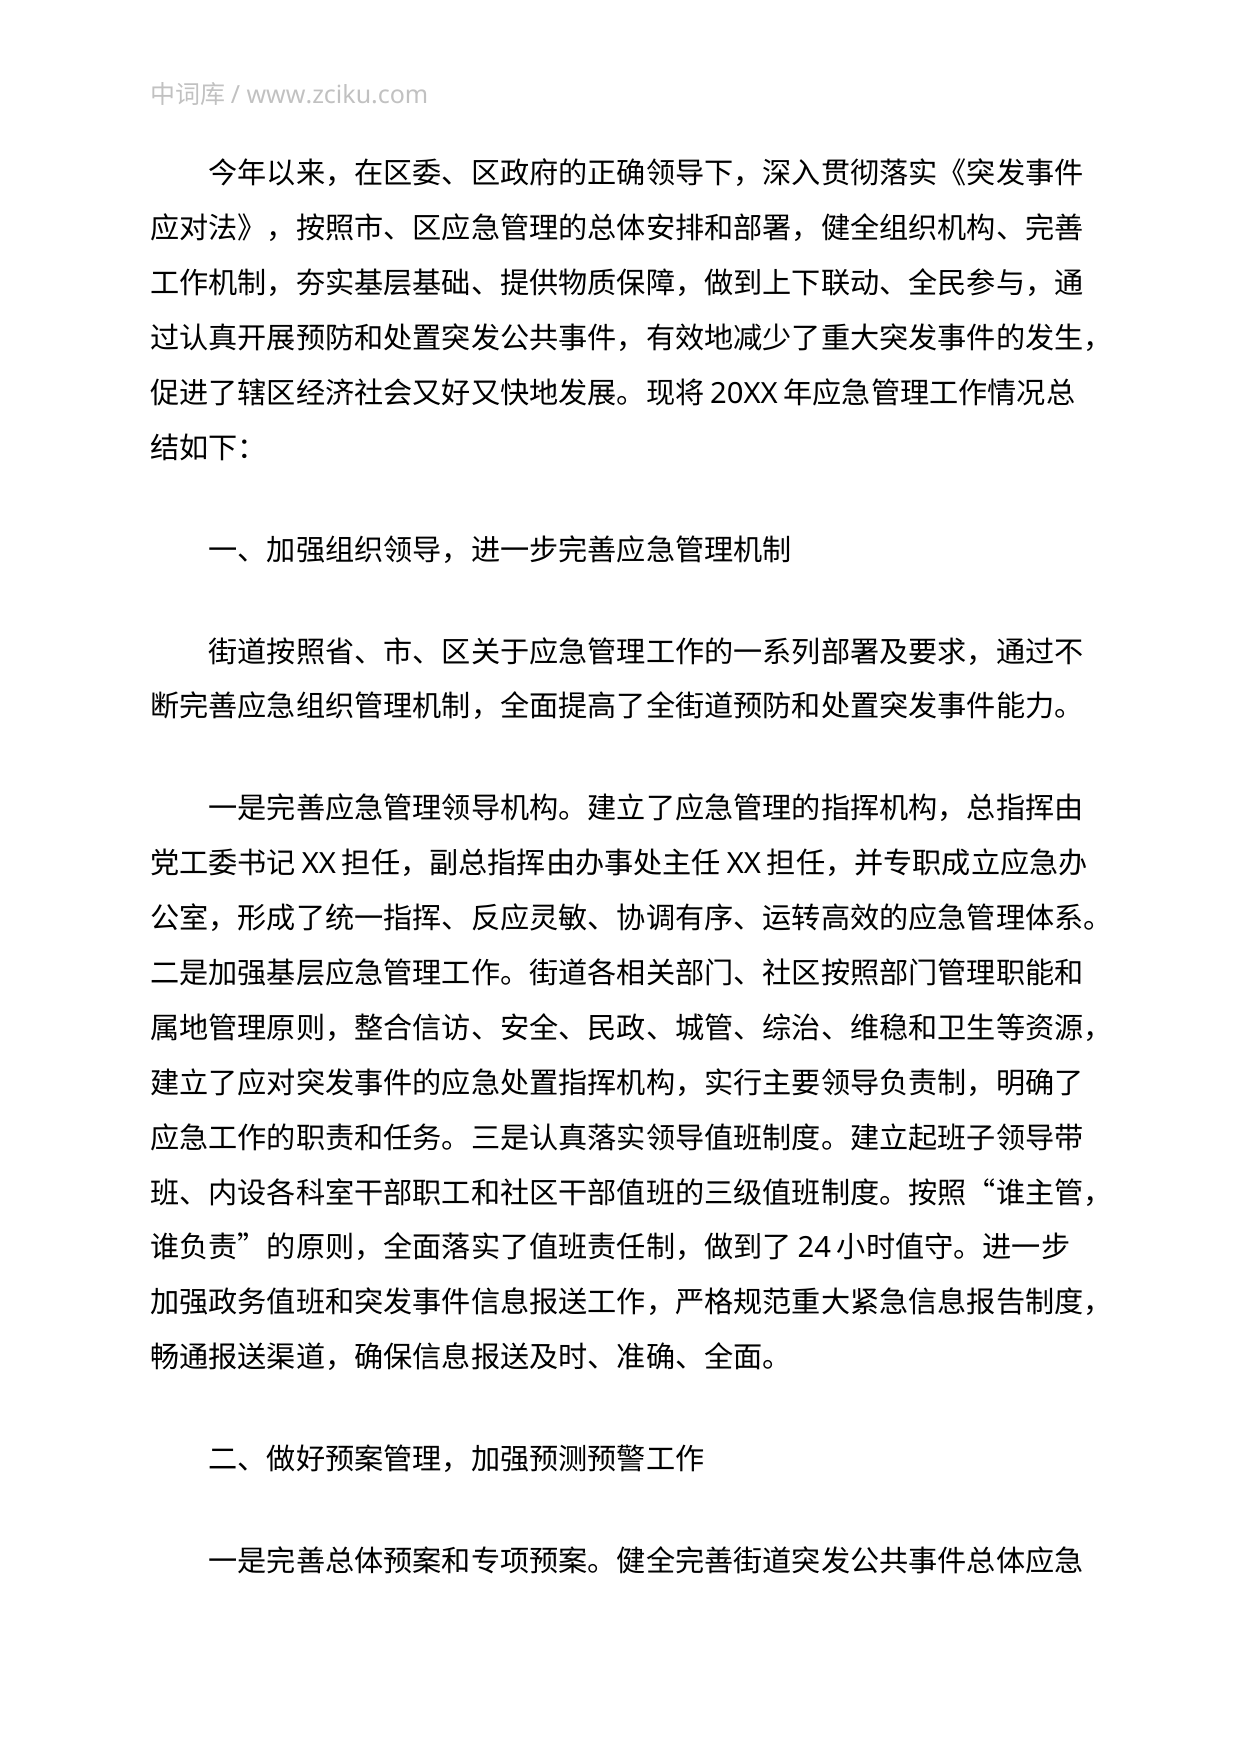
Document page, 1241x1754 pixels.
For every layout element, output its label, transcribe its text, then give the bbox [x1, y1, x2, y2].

text 一、加强组织领导，进一步完善应急管理机制 [150, 526, 1090, 569]
text 今年以来，在区委、区政府的正确领导下，深入贯彻落实《突发事件应对法》，按照市、区应急管理的总体安排和部署，健全组织机构、完善工作机制，夯实基层基础、提供物质保障，做到上下联动、全民参与，通过认真开展预防和处置突发公共事件，有效地减少了重大突发事件的发生，促进了辖区经济社会又好又快地发展。现将20XX年应急管理工作情况总结如下： [150, 150, 1090, 467]
text 一是完善应急管理领导机构。建立了应急管理的指挥机构，总指挥由党工委书记XX担任，副总指挥由办事处主任XX担任，并专职成立应急办公室，形成了统一指挥、反应灵敏、协调有序、运转高效的应急管理体系。二是加强基层应急管理工作。街道各相关部门、社区按照部门管理职能和属地管理原则，整合信访、安全、民政、城管、综治、维稳和卫生等资源，建立了应对突发事件的应急处置指挥机构，实行主要领导负责制，明确了应急工作的职责和任务。三是认真落实领导值班制度。建立起班子领导带班、内设各科室干部职工和社区干部值班的三级值班制度。按照“谁主管，谁负责”的原则，全面落实了值班责任制，做到了24小时值守。进一步加强政务值班和突发事件信息报送工作，严格规范重大紧急信息报告制度，畅通报送渠道，确保信息报送及时、准确、全面。 [150, 785, 1090, 1376]
text 街道按照省、市、区关于应急管理工作的一系列部署及要求，通过不断完善应急组织管理机制，全面提高了全街道预防和处置突发事件能力。 [150, 628, 1090, 725]
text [150, 1537, 1090, 1580]
text 二、做好预案管理，加强预测预警工作 [150, 1436, 1090, 1478]
